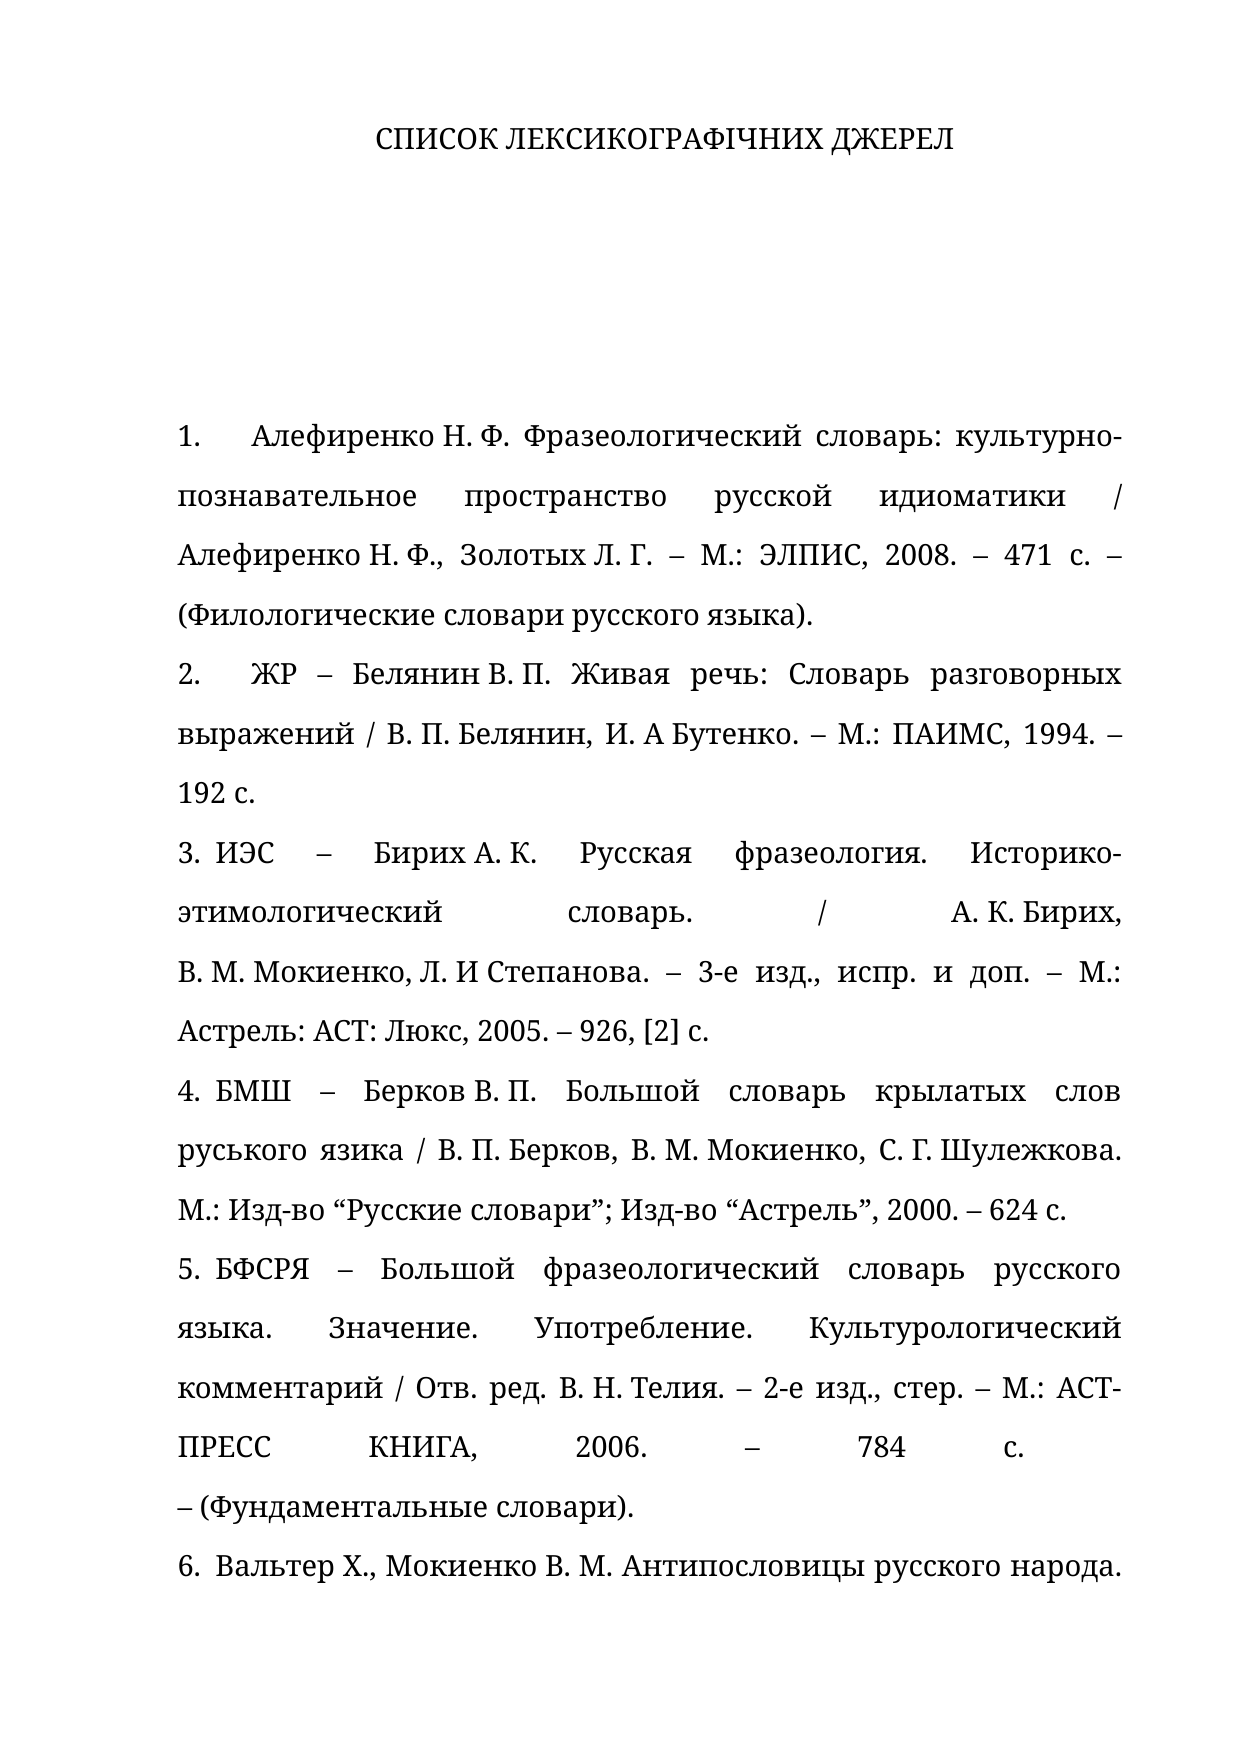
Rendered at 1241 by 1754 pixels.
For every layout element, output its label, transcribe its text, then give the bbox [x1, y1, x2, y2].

list ИЭС – Бирих А. К. Русская фразеология. Историко-этимологический словарь. / А. К. Бирих, В. М. Мокиенко, Л. И Степанова. – 3-е изд., испр. и доп. – М.: Астрель: АСТ: Люкс, 2005. – 926, [2] c. [177, 832, 1122, 1050]
list Алефиренко Н. Ф. Фразеологический словарь: культурно-познавательное пространство русской идиоматики / Алефиренко Н. Ф., Золотых Л. Г. – М.: ЭЛПИС, 2008. – 471 с. – (Филологические словари русского языка). [177, 416, 1122, 634]
list БМШ – Берков В. П. Большой словарь крылатых слов руського язика / В. П. Берков, В. М. Мокиенко, С. Г. Шулежкова. М.: Изд-во “Русские словари”; Изд-во “Астрель”, 2000. – 624 с. [177, 1070, 1122, 1228]
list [177, 1546, 1122, 1585]
list БФСРЯ – Большой фразеологический словарь русского языка. Значение. Употребление. Культурологический комментарий / Отв. ред. В. Н. Телия. – 2-е изд., стер. – М.: АСТ-ПРЕСС КНИГА, 2006. – 784 с. – (Фундаментальные словари). [177, 1248, 1122, 1526]
text СПИСОК ЛЕКСИКОГРАФІЧНИХ ДЖЕРЕЛ [177, 118, 1152, 158]
list ЖР – Белянин В. П. Живая речь: Словарь разговорных выражений / В. П. Белянин, И. А Бутенко. – М.: ПАИМС, 1994. – 192 с. [177, 653, 1122, 812]
